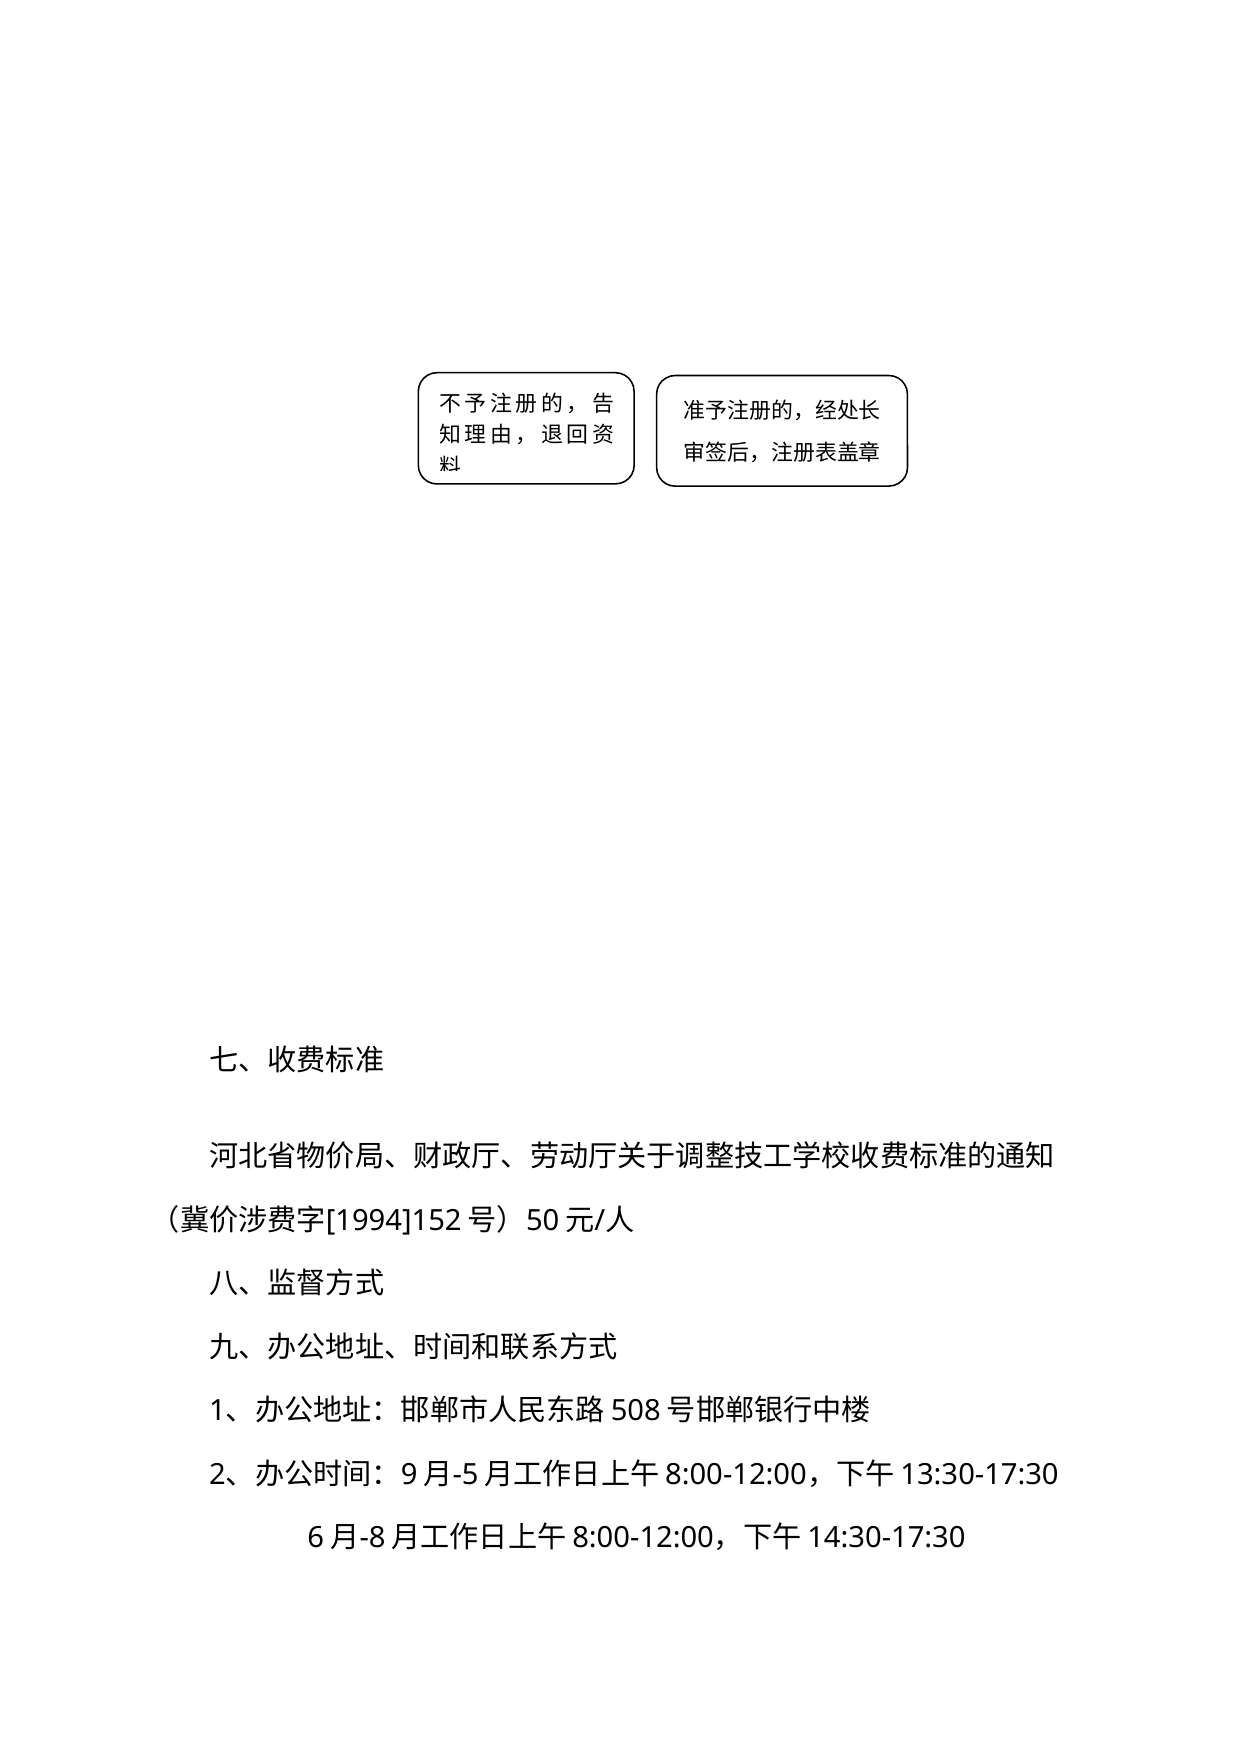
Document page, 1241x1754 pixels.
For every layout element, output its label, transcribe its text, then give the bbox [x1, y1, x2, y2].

text 2、办公时间：9月-5月工作日上午8:00-12:00，下午13:30-17:30 [151, 1450, 1089, 1493]
text 河北省物价局、财政厅、劳动厅关于调整技工学校收费标准的通知（冀价涉费字[1994]152号）50元/人 [151, 1133, 1089, 1239]
text 八、监督方式 [151, 1260, 1089, 1302]
text 6月-8月工作日上午8:00-12:00，下午14:30-17:30 [151, 1514, 1089, 1556]
text 九、办公地址、时间和联系方式 [151, 1323, 1089, 1366]
text 七、收费标准 [151, 1037, 1089, 1079]
text 1、办公地址：邯郸市人民东路508号邯郸银行中楼 [151, 1387, 1089, 1429]
